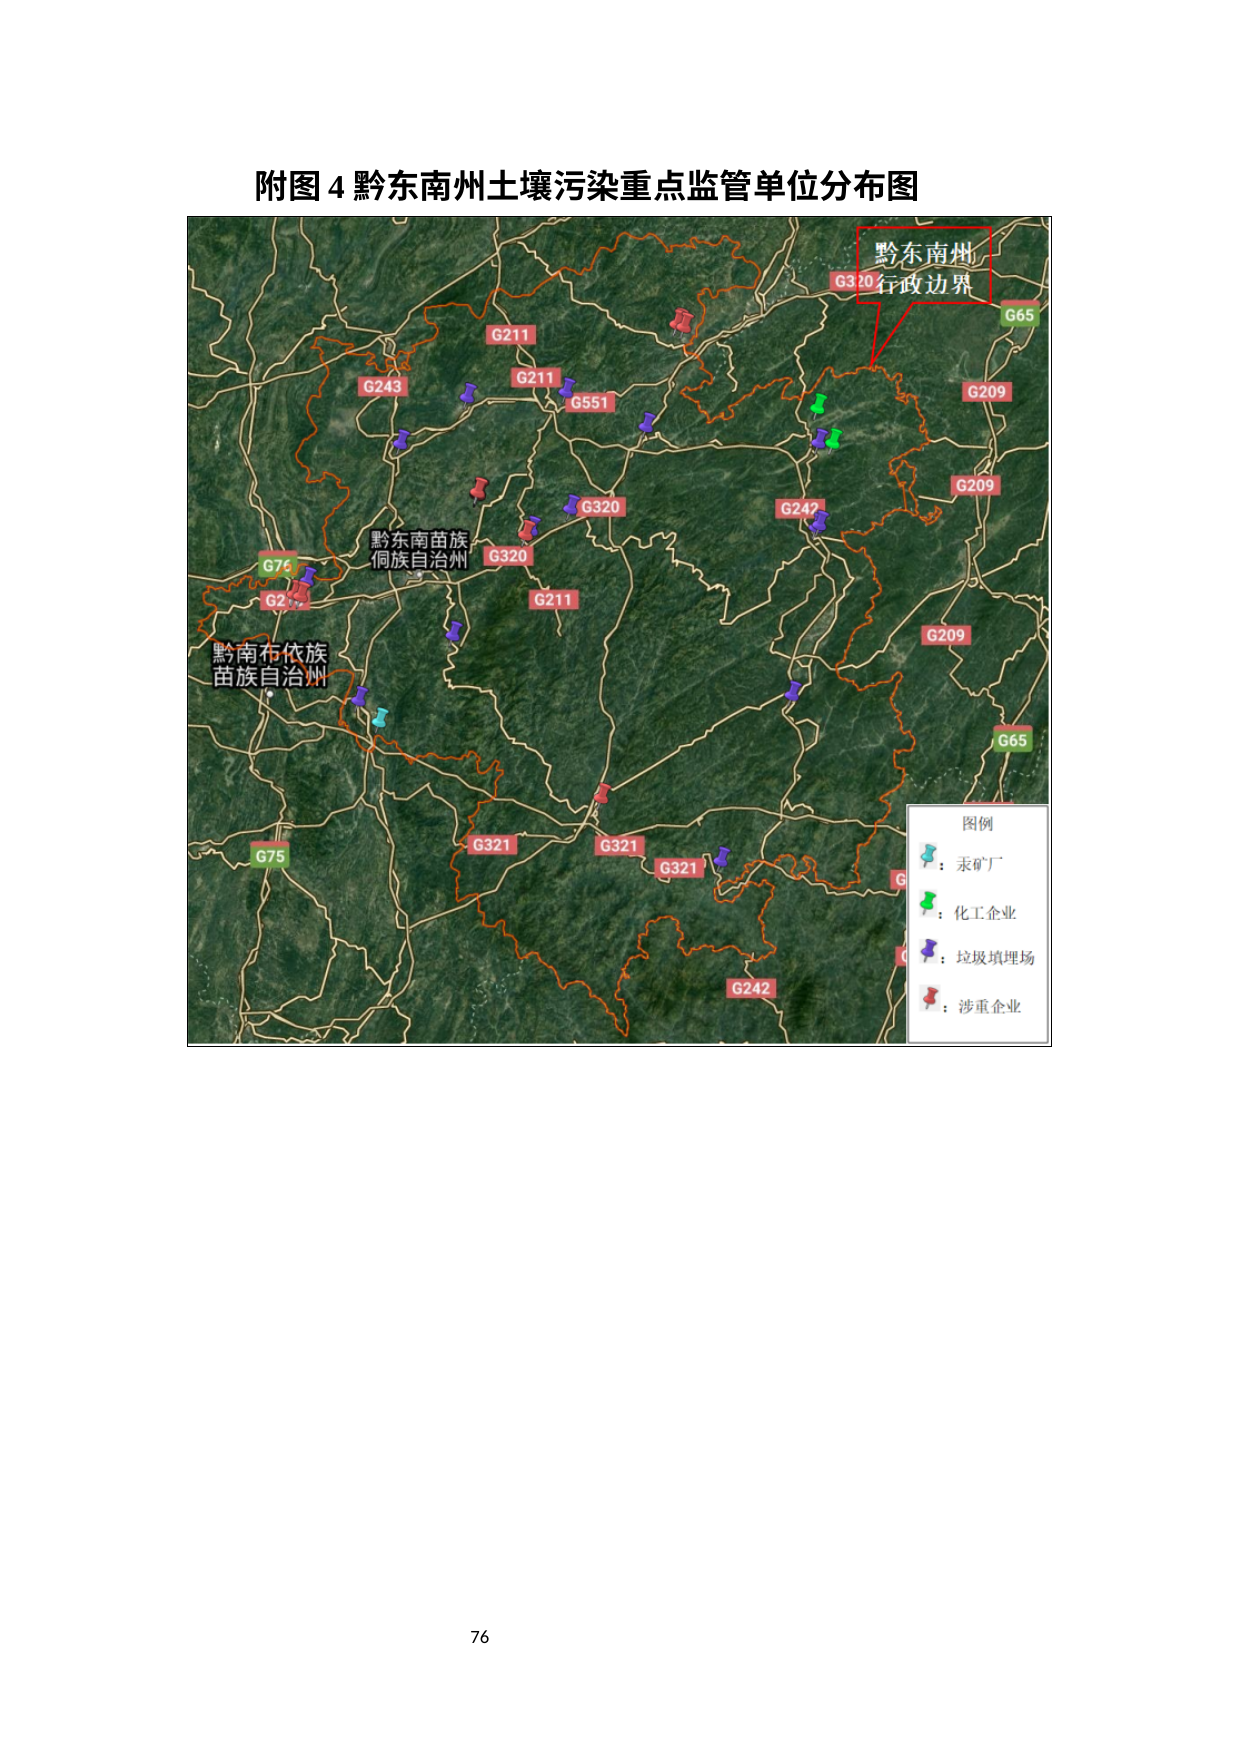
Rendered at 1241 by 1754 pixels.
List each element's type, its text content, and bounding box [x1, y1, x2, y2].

picture [188, 217, 1051, 1046]
text 附图4 黔东南州土壤污染重点监管单位分布图 [187, 151, 1053, 217]
